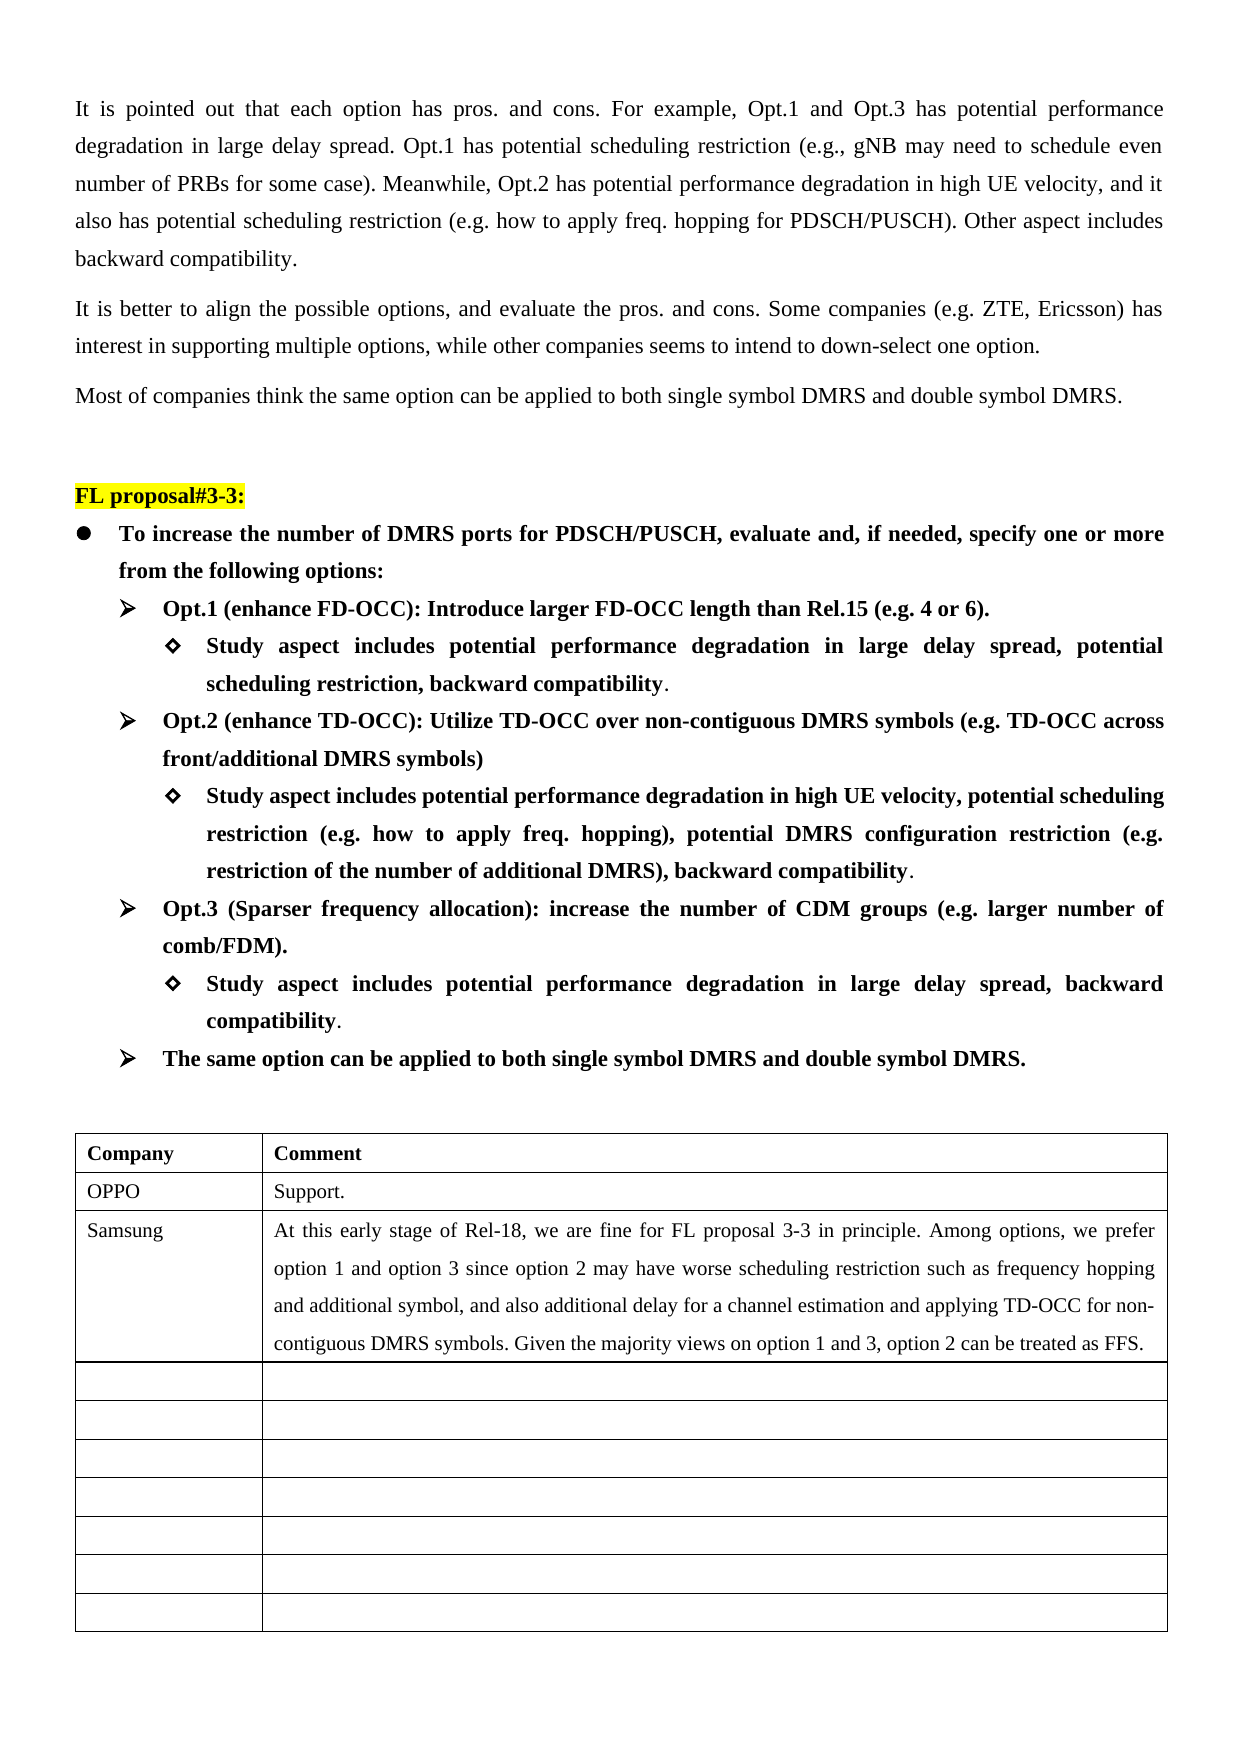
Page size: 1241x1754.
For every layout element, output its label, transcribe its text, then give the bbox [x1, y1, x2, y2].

list Opt.1 (enhance FD-OCC): Introduce larger FD-OCC length than Rel.15 (e.g. 4 or 6). [119, 589, 1165, 627]
table_cell [76, 1401, 262, 1438]
list Study aspect includes potential performance degradation in large delay spread, backward compatibility. [162, 964, 1165, 1039]
table_cell [76, 1555, 262, 1593]
table_cell [263, 1478, 1167, 1516]
list The same option can be applied to both single symbol DMRS and double symbol DMRS. [119, 1039, 1165, 1077]
table_cell Samsung [76, 1211, 262, 1361]
table_cell [263, 1555, 1167, 1593]
text It is better to align the possible options, and evaluate the pros. and cons. Some companies (e.g. ZTE, Ericsson) has interest in supporting multiple options, while other companies seems to intend to down-select one option. [75, 289, 1165, 364]
table_cell OPPO [76, 1173, 262, 1210]
table_cell [263, 1363, 1167, 1400]
list To increase the number of DMRS ports for PDSCH/PUSCH, evaluate and, if needed, specify one or more from the following options: [75, 514, 1165, 589]
table_cell Support. [263, 1173, 1167, 1210]
table_cell [76, 1440, 262, 1477]
table_cell [263, 1440, 1167, 1477]
table_cell [76, 1363, 262, 1400]
table_header Company [76, 1134, 262, 1172]
table_cell [263, 1594, 1167, 1631]
list Study aspect includes potential performance degradation in high UE velocity, potential scheduling restriction (e.g. how to apply freq. hopping), potential DMRS configuration restriction (e.g. restriction of the number of additional DMRS), backward compatibility. [162, 777, 1165, 889]
text FL proposal#3-3: [75, 477, 1165, 514]
list Study aspect includes potential performance degradation in large delay spread, potential scheduling restriction, backward compatibility. [162, 627, 1165, 702]
table_cell [76, 1594, 262, 1631]
table_cell [263, 1517, 1167, 1554]
list Opt.3 (Sparser frequency allocation): increase the number of CDM groups (e.g. larger number of comb/FDM). [119, 889, 1165, 964]
list Opt.2 (enhance TD-OCC): Utilize TD-OCC over non-contiguous DMRS symbols (e.g. TD-OCC across front/additional DMRS symbols) [119, 702, 1165, 777]
text Most of companies think the same option can be applied to both single symbol DMRS and double symbol DMRS. [75, 377, 1165, 414]
text It is pointed out that each option has pros. and cons. For example, Opt.1 and Opt.3 has potential performance degradation in large delay spread. Opt.1 has potential scheduling restriction (e.g., gNB may need to schedule even number of PRBs for some case). Meanwhile, Opt.2 has potential performance degradation in high UE velocity, and it also has potential scheduling restriction (e.g. how to apply freq. hopping for PDSCH/PUSCH). Other aspect includes backward compatibility. [75, 89, 1165, 277]
table_cell [76, 1517, 262, 1554]
table_cell [263, 1401, 1167, 1438]
table_cell [76, 1478, 262, 1516]
table_cell At this early stage of Rel-18, we are fine for FL proposal 3-3 in principle. Among options, we prefer option 1 and option 3 since option 2 may have worse scheduling restriction such as frequency hopping and additional symbol, and also additional delay for a channel estimation and applying TD-OCC for non-contiguous DMRS symbols. Given the majority views on option 1 and 3, option 2 can be treated as FFS. [263, 1211, 1167, 1361]
table_header Comment [263, 1134, 1167, 1172]
